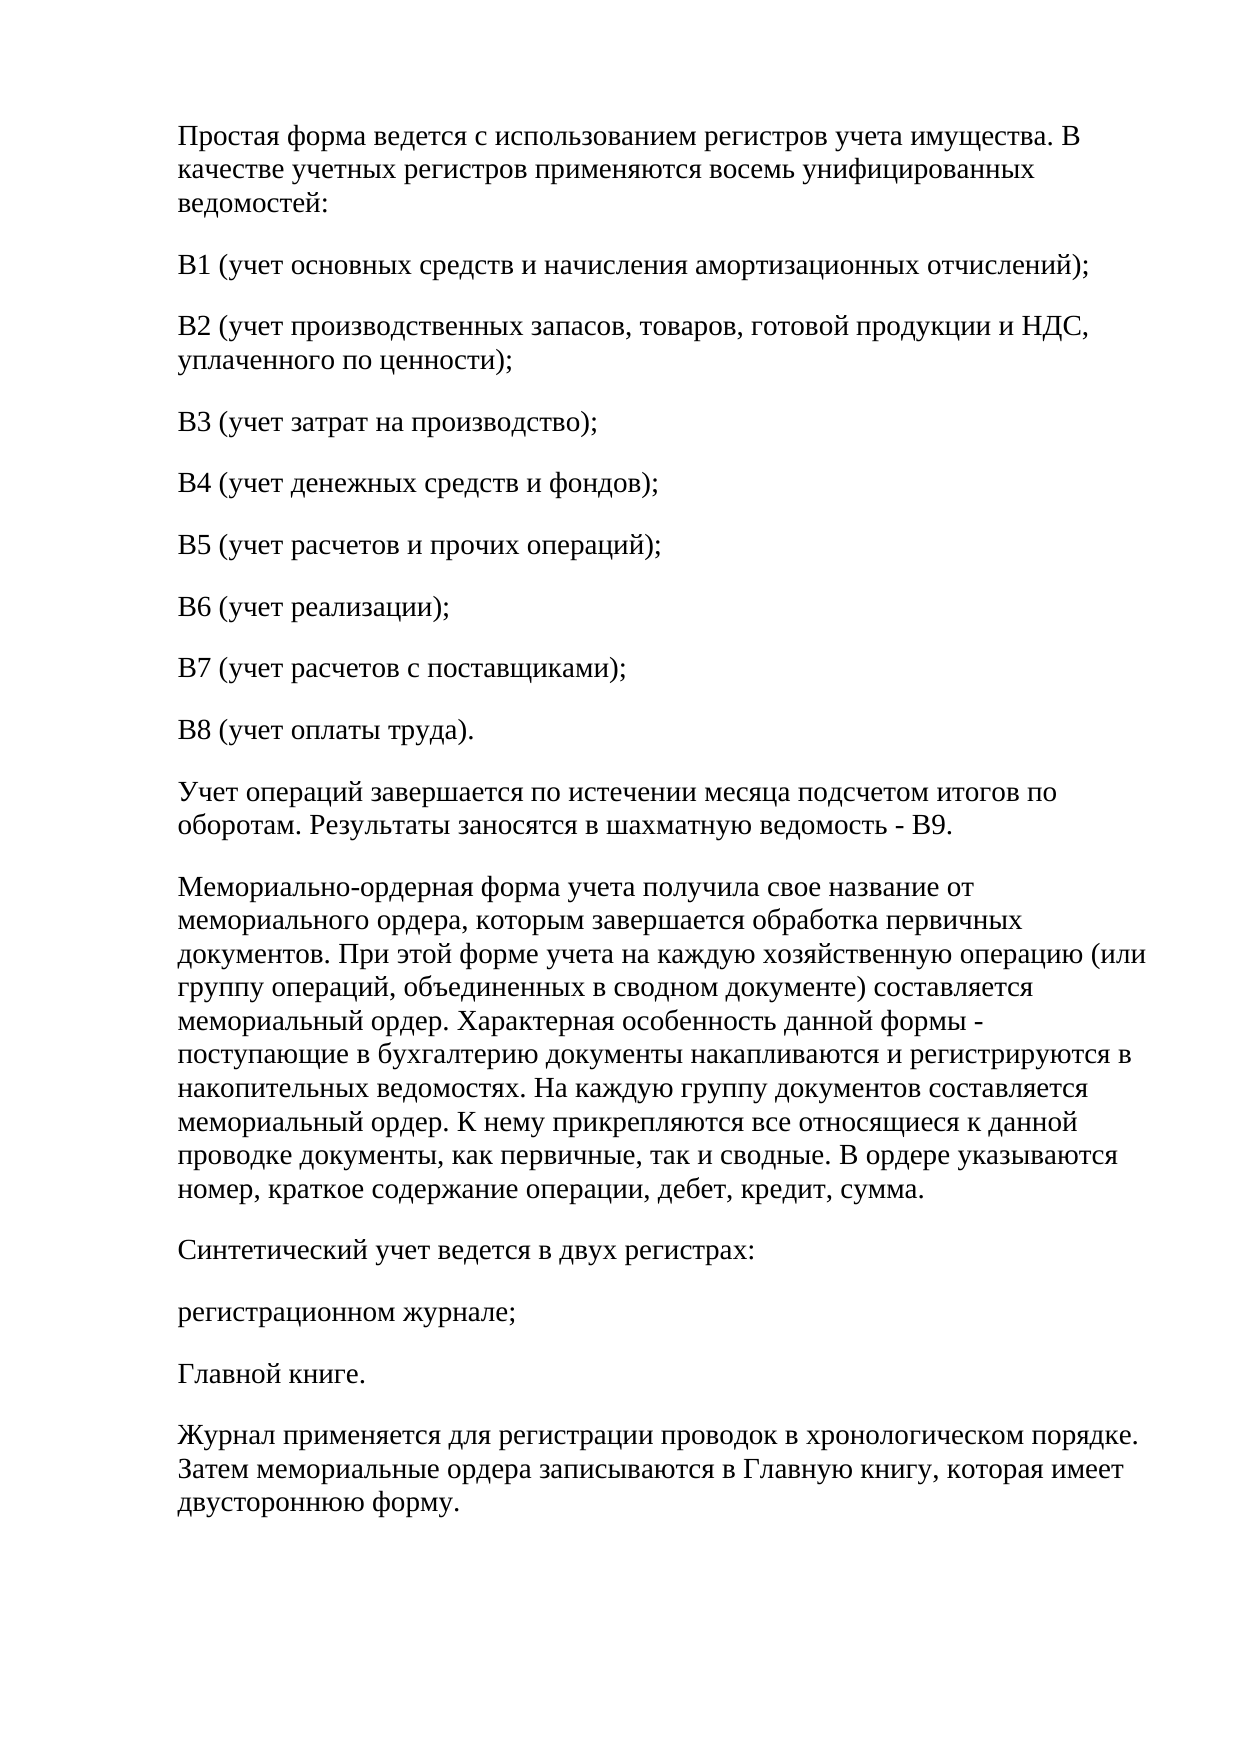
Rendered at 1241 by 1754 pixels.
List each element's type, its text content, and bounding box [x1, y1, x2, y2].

text Учет операций завершается по истечении месяца подсчетом итогов по оборотам. Результаты заносятся в шахматную ведомость - В9. [177, 774, 1152, 841]
text В4 (учет денежных средств и фондов); [177, 465, 1152, 499]
text регистрационном журнале; [177, 1294, 1152, 1328]
text Мемориально-ордерная форма учета получила свое название от мемориального ордера, которым завершается обработка первичных документов. При этой форме учета на каждую хозяйственную операцию (или группу операций, объединенных в сводном документе) составляется мемориальный ордер. Характерная особенность данной формы - поступающие в бухгалтерию документы накапливаются и регистрируются в накопительных ведомостях. На каждую группу документов составляется мемориальный ордер. К нему прикрепляются все относящиеся к данной проводке документы, как первичные, так и сводные. В ордере указываются номер, краткое содержание операции, дебет, кредит, сумма. [177, 869, 1152, 1204]
text В6 (учет реализации); [177, 589, 1152, 622]
text Главной книге. [177, 1356, 1152, 1389]
text Простая форма ведется с использованием регистров учета имущества. В качестве учетных регистров применяются восемь унифицированных ведомостей: [177, 118, 1152, 219]
text В5 (учет расчетов и прочих операций); [177, 527, 1152, 561]
text В7 (учет расчетов с поставщиками); [177, 650, 1152, 684]
text В2 (учет производственных запасов, товаров, готовой продукции и НДС, уплаченного по ценности); [177, 308, 1152, 376]
text В3 (учет затрат на производство); [177, 404, 1152, 437]
text Синтетический учет ведется в двух регистрах: [177, 1232, 1152, 1266]
text В8 (учет оплаты труда). [177, 712, 1152, 746]
text Журнал применяется для регистрации проводок в хронологическом порядке. Затем мемориальные ордера записываются в Главную книгу, которая имеет двустороннюю форму. [177, 1417, 1152, 1518]
text В1 (учет основных средств и начисления амортизационных отчислений); [177, 247, 1152, 280]
